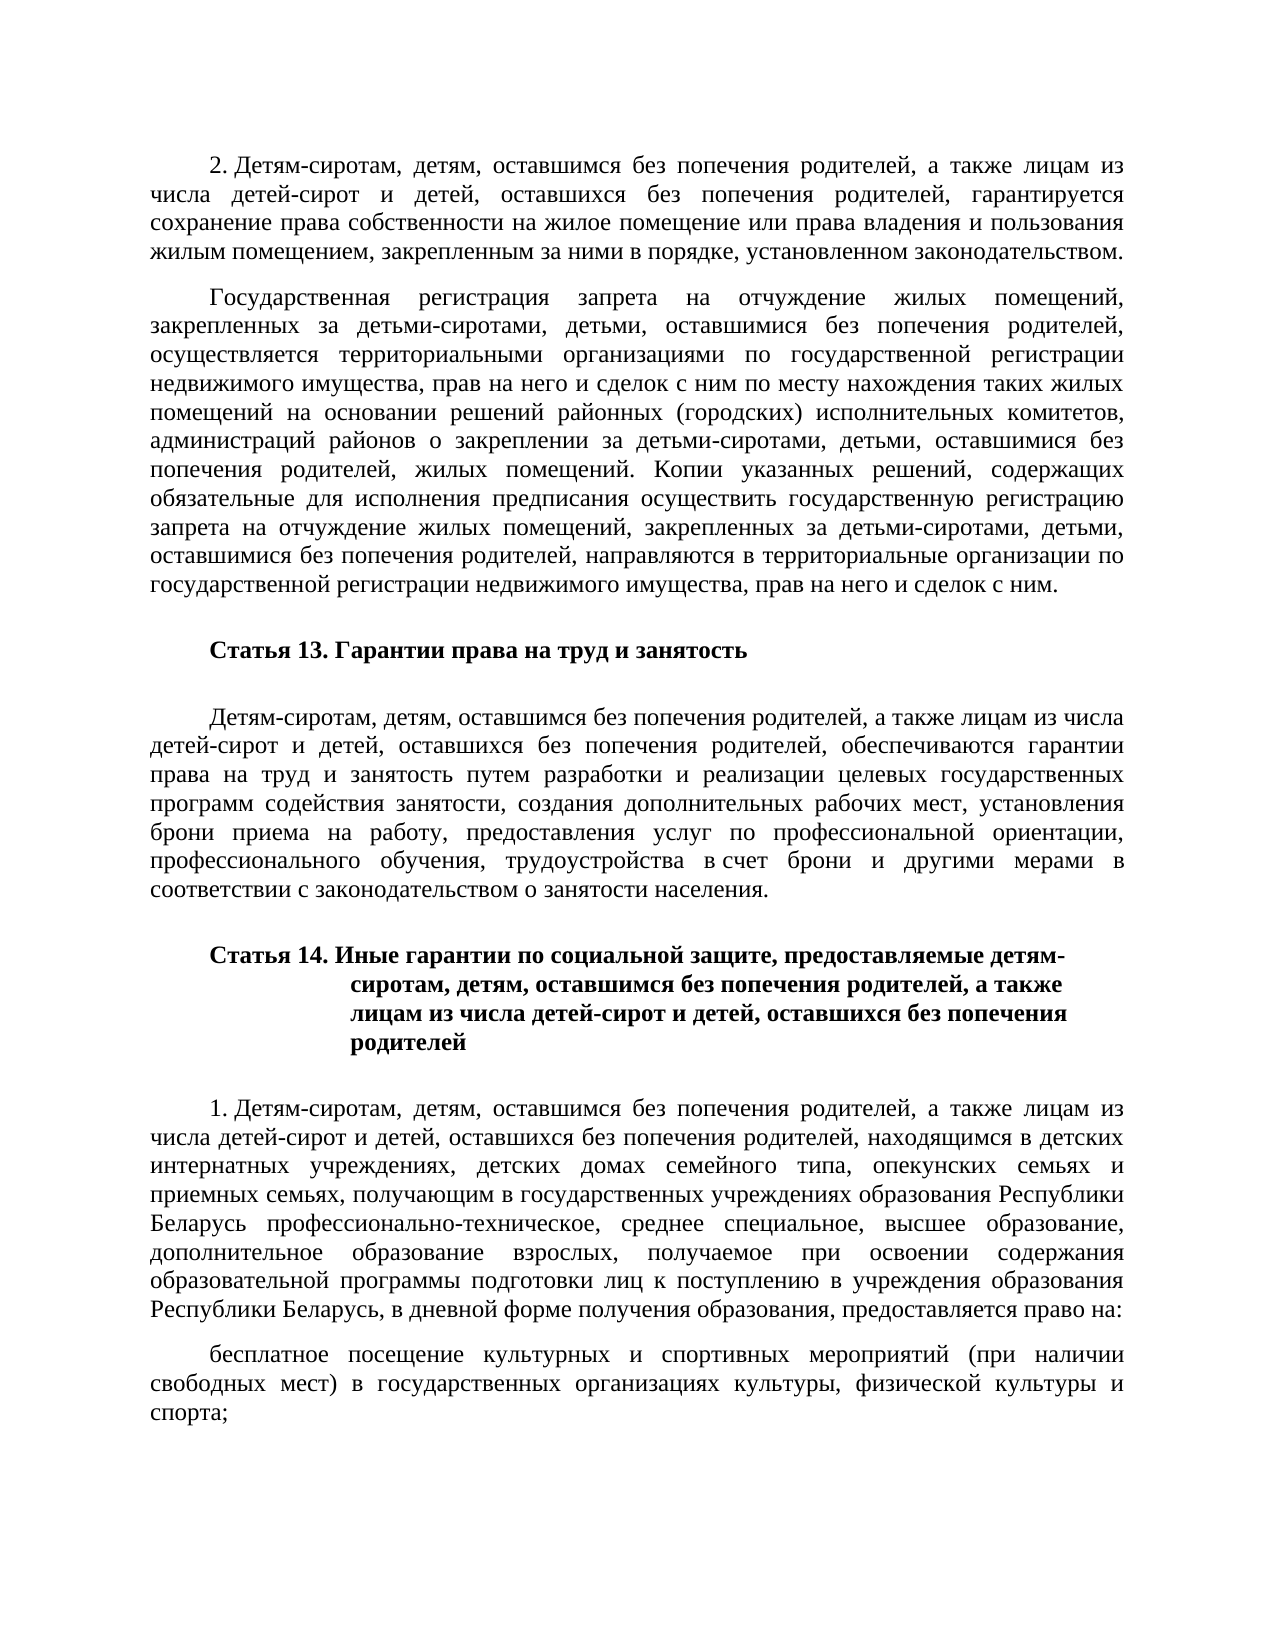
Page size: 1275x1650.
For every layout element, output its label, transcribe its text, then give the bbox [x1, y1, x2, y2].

text Государственная регистрация запрета на отчуждение жилых помещений, закрепленных за детьми-сиротами, детьми, оставшимися без попечения родителей, осуществляется территориальными организациями по государственной регистрации недвижимого имущества, прав на него и сделок с ним по месту нахождения таких жилых помещений на основании решений районных (городских) исполнительных комитетов, администраций районов о закреплении за детьми-сиротами, детьми, оставшимися без попечения родителей, жилых помещений. Копии указанных решений, содержащих обязательные для исполнения предписания осуществить государственную регистрацию запрета на отчуждение жилых помещений, закрепленных за детьми-сиротами, детьми, оставшимися без попечения родителей, направляются в территориальные организации по государственной регистрации недвижимого имущества, прав на него и сделок с ним. [150, 282, 1125, 598]
text Статья 13. Гарантии права на труд и занятость [209, 635, 1125, 664]
text Детям-сиротам, детям, оставшимся без попечения родителей, а также лицам из числа детей-сирот и детей, оставшихся без попечения родителей, обеспечиваются гарантии права на труд и занятость путем разработки и реализации целевых государственных программ содействия занятости, создания дополнительных рабочих мест, установления брони приема на работу, предоставления услуг по профессиональной ориентации, профессионального обучения, трудоустройства в счет брони и другими мерами в соответствии с законодательством о занятости населения. [150, 702, 1125, 903]
text 2. Детям-сиротам, детям, оставшимся без попечения родителей, а также лицам из числа детей-сирот и детей, оставшихся без попечения родителей, гарантируется сохранение права собственности на жилое помещение или права владения и пользования жилым помещением, закрепленным за ними в порядке, установленном законодательством. [150, 150, 1125, 265]
text Статья 14. Иные гарантии по социальной защите, предоставляемые детям-сиротам, детям, оставшимся без попечения родителей, а также лицам из числа детей-сирот и детей, оставшихся без попечения родителей [209, 940, 1125, 1055]
text 1. Детям-сиротам, детям, оставшимся без попечения родителей, а также лицам из числа детей-сирот и детей, оставшихся без попечения родителей, находящимся в детских интернатных учреждениях, детских домах семейного типа, опекунских семьях и приемных семьях, получающим в государственных учреждениях образования Республики Беларусь профессионально-техническое, среднее специальное, высшее образование, дополнительное образование взрослых, получаемое при освоении содержания образовательной программы подготовки лиц к поступлению в учреждения образования Республики Беларусь, в дневной форме получения образования, предоставляется право на: [150, 1093, 1125, 1323]
text бесплатное посещение культурных и спортивных мероприятий (при наличии свободных мест) в государственных организациях культуры, физической культуры и спорта; [150, 1339, 1125, 1426]
